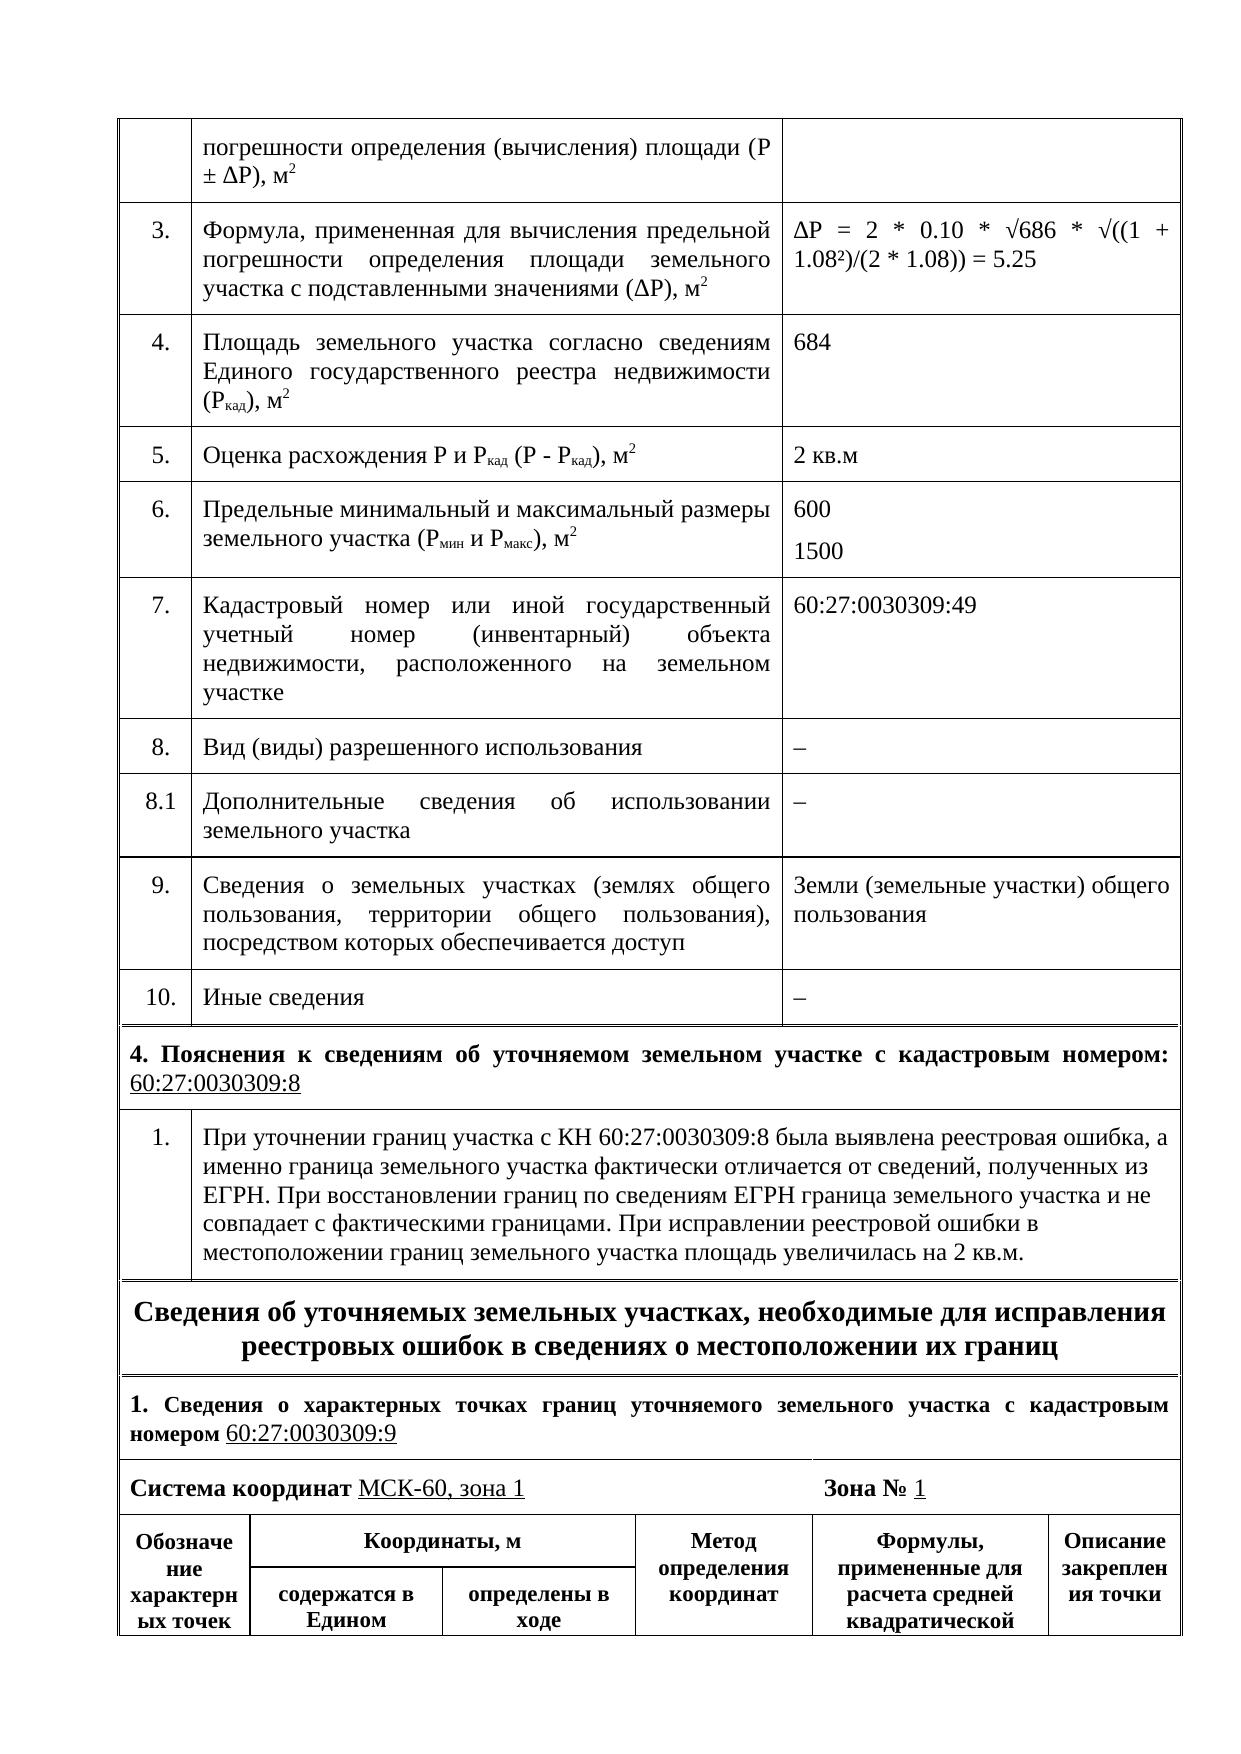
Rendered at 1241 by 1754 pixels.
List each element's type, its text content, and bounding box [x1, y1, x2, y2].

table_cell – [783, 774, 1180, 856]
table_cell Описание закрепления точки [1049, 1515, 1180, 1635]
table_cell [443, 1568, 635, 1635]
table_cell Система координат МСК-60, зона 1 [120, 1460, 812, 1514]
table_cell 2 кв.м [783, 427, 1180, 481]
table_cell 8. [120, 719, 191, 773]
table_cell Координаты, м [251, 1515, 635, 1566]
table_cell Сведения о земельных участках (землях общего пользования, территории общего пользования), посредством которых обеспечивается доступ [192, 858, 782, 969]
table_cell 684 [783, 315, 1180, 426]
table_cell – [783, 719, 1180, 773]
table_cell Кадастровый номер или иной государственный учетный номер (инвентарный) объекта недвижимости, расположенного на земельном участке [192, 578, 782, 718]
table_cell Вид (виды) разрешенного использования [192, 719, 782, 773]
table_cell Иные сведения [192, 970, 782, 1023]
table_cell 9. [120, 858, 191, 969]
table_cell Дополнительные сведения об использовании земельного участка [192, 774, 782, 856]
table_cell 4. Пояснения к сведениям об уточняемом земельном участке с кадастровым номером: 60:27:0030309:8 [120, 1024, 1180, 1109]
table_cell 8.1 [120, 774, 191, 856]
table_cell 10. [120, 970, 191, 1023]
table_cell Метод определения координат [636, 1515, 812, 1635]
table_cell Земли (земельные участки) общего пользования [783, 858, 1180, 969]
table_cell 1. [120, 1110, 191, 1278]
table_cell Предельные минимальный и максимальный размеры земельного участка (Pмин и Pмакс), м2 [192, 482, 782, 577]
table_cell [783, 119, 1180, 202]
table_cell 6. [120, 482, 191, 577]
table_cell ∆Р = 2 * 0.10 * √686 * √((1 + 1.08²)/(2 * 1.08)) = 5.25 [783, 203, 1180, 314]
table_cell При уточнении границ участка с КН 60:27:0030309:8 была выявлена реестровая ошибка, а именно граница земельного участка фактически отличается от сведений, полученных из ЕГРН. При восстановлении границ по сведениям ЕГРН граница земельного участка и не совпадает с фактическими границами. При исправлении реестровой ошибки в местоположении границ земельного участка площадь увеличилась на 2 кв.м. [192, 1110, 1180, 1278]
table_cell 2. [120, 119, 191, 202]
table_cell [251, 1568, 442, 1635]
table_cell – [783, 970, 1180, 1023]
table_cell 7. [120, 578, 191, 718]
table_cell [192, 119, 782, 202]
table_cell 1. Сведения о характерных точках границ уточняемого земельного участка с кадастровым номером 60:27:0030309:9 [120, 1374, 1180, 1459]
table_cell Сведения об уточняемых земельных участках, необходимые для исправления реестровых ошибок в сведениях о местоположении их границ [120, 1279, 1180, 1374]
table_cell Зона № 1 [813, 1460, 1180, 1514]
table_cell 600 1500 [783, 482, 1180, 577]
table_cell Формула, примененная для вычисления предельной погрешности определения площади земельного участка с подставленными значениями (ΔР), м2 [192, 203, 782, 314]
table_cell Формулы, примененные для расчета средней квадратической погрешности определения координат характерных точек границ (Мt), с подставленными в такие формулы значениями и итоговые (вычисленные) значения Мt, м [813, 1515, 1048, 1635]
table_cell 3. [120, 203, 191, 314]
table_cell Обозначение характерных точек границ [120, 1515, 249, 1635]
table_cell 4. [120, 315, 191, 426]
table_cell 5. [120, 427, 191, 481]
table_cell Площадь земельного участка согласно сведениям Единого государственного реестра недвижимости (Pкад), м2 [192, 315, 782, 426]
table_cell Оценка расхождения P и Pкад (P - Pкад), м2 [192, 427, 782, 481]
table_cell 60:27:0030309:49 [783, 578, 1180, 718]
